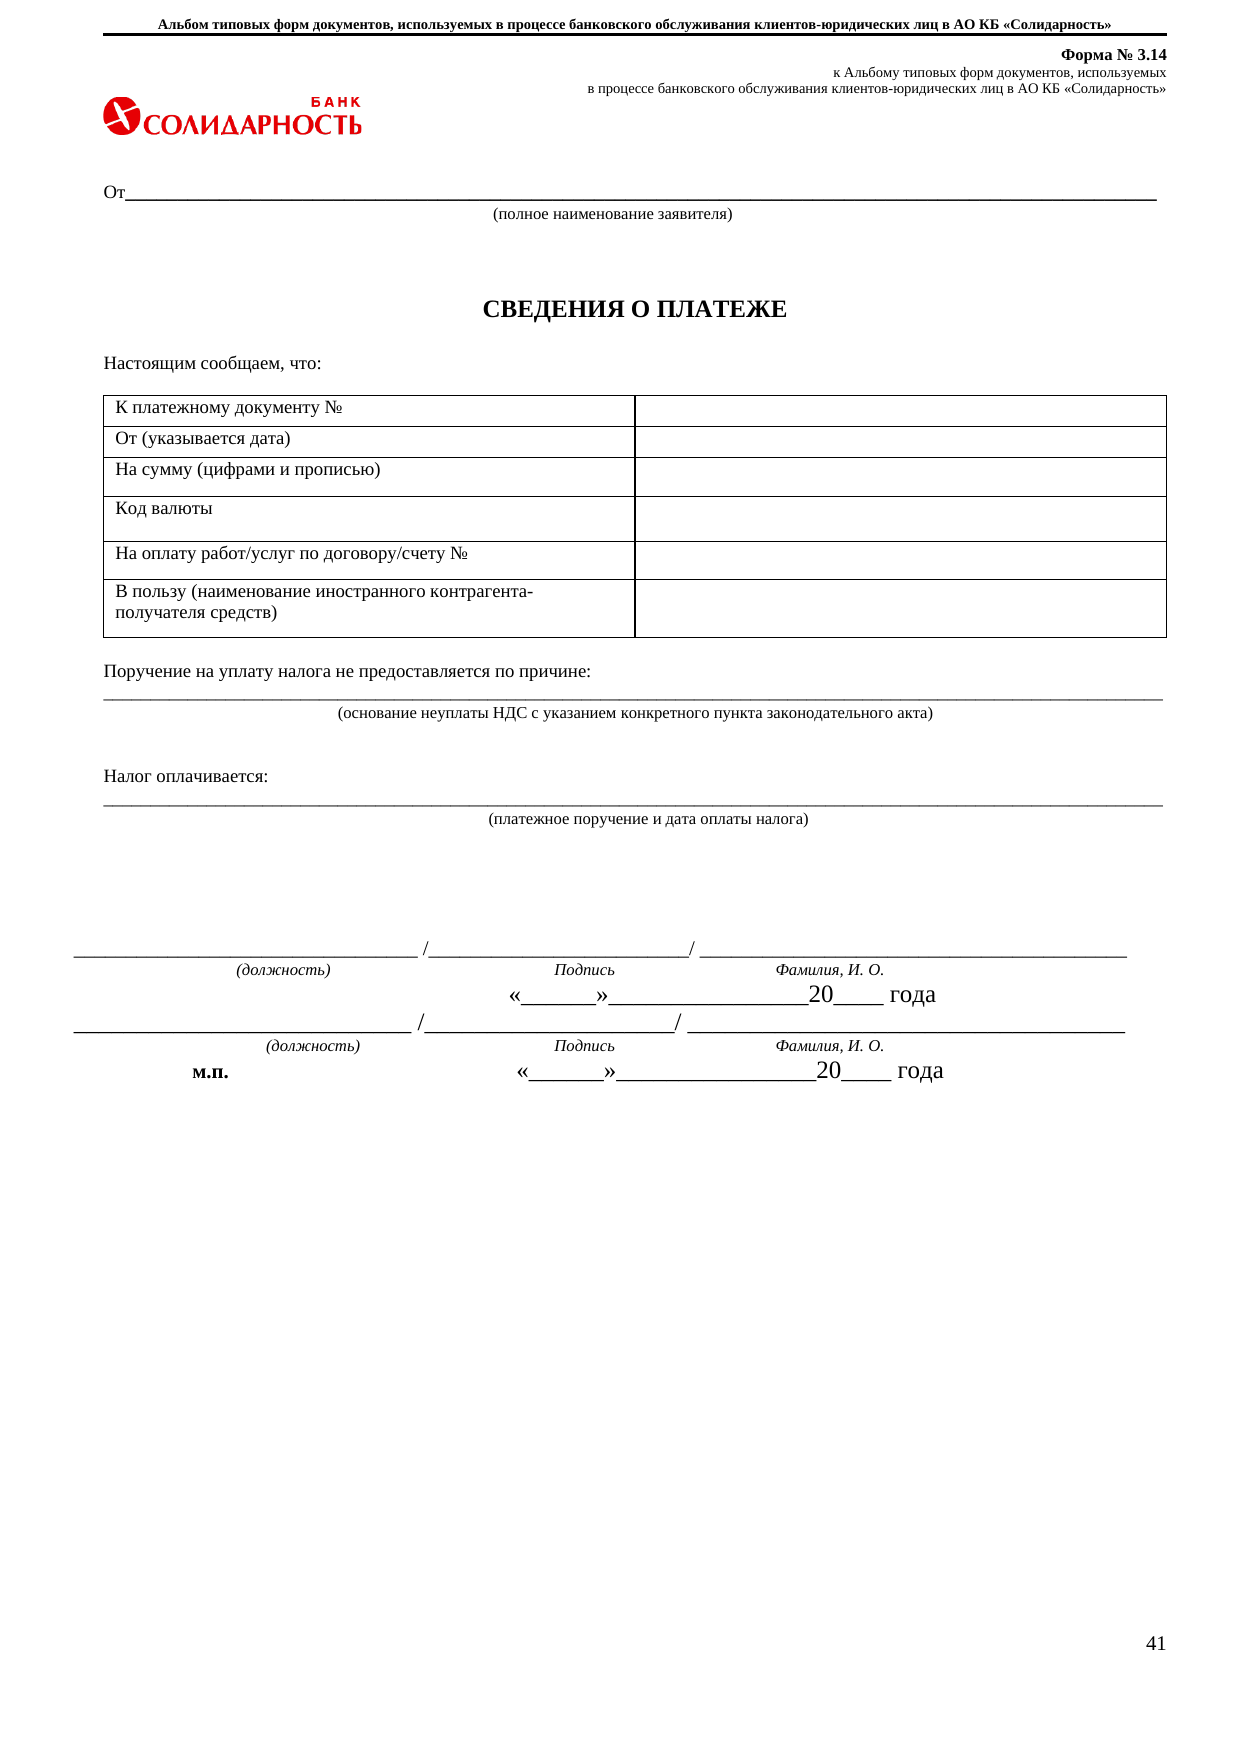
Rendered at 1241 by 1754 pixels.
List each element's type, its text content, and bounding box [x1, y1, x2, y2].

subtitle Форма № 3.14 [74, 44, 1167, 63]
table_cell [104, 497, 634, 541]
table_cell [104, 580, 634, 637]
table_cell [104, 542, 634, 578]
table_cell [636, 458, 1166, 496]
text _________________________________________________________________________________________________________________ [103, 787, 1167, 808]
text _________________________________ /_________________________/ _________________________________________ [74, 935, 1167, 959]
text (должность) Подпись Фамилия, И. О. «______»________________20____ года ___________________________ /____________________/ ___________________________________ [74, 959, 1167, 1036]
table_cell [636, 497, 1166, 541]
text От___________________________________________________________________________________________________ [103, 179, 1167, 203]
subtitle к Альбому типовых форм документов, используемых [74, 63, 1167, 80]
picture [103, 97, 362, 135]
text в процессе банковского обслуживания клиентов-юридических лиц в АО КБ «Солидарность» [103, 80, 1167, 97]
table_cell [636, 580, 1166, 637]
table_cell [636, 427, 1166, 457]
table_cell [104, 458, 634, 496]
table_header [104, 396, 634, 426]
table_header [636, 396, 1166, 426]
text Поручение на уплату налога не предоставляется по причине: [103, 660, 1167, 681]
text (полное наименование заявителя) [59, 203, 1167, 223]
text Настоящим сообщаем, что: [103, 352, 1167, 374]
text Налог оплачивается: [103, 765, 1167, 787]
text (платежное поручение и дата оплаты налога) [103, 808, 1167, 828]
text (основание неуплаты НДС с указанием конкретного пункта законодательного акта) [103, 703, 1167, 722]
text _________________________________________________________________________________________________________________ [103, 681, 1167, 703]
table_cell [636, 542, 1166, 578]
text [pMyBankName] [103, 97, 1167, 141]
text СВЕДЕНИЯ О ПЛАТЕЖЕ [103, 294, 1167, 323]
text (должность) Подпись Фамилия, И. О. м.п. «______»________________20____ года [103, 1036, 1167, 1084]
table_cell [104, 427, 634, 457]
